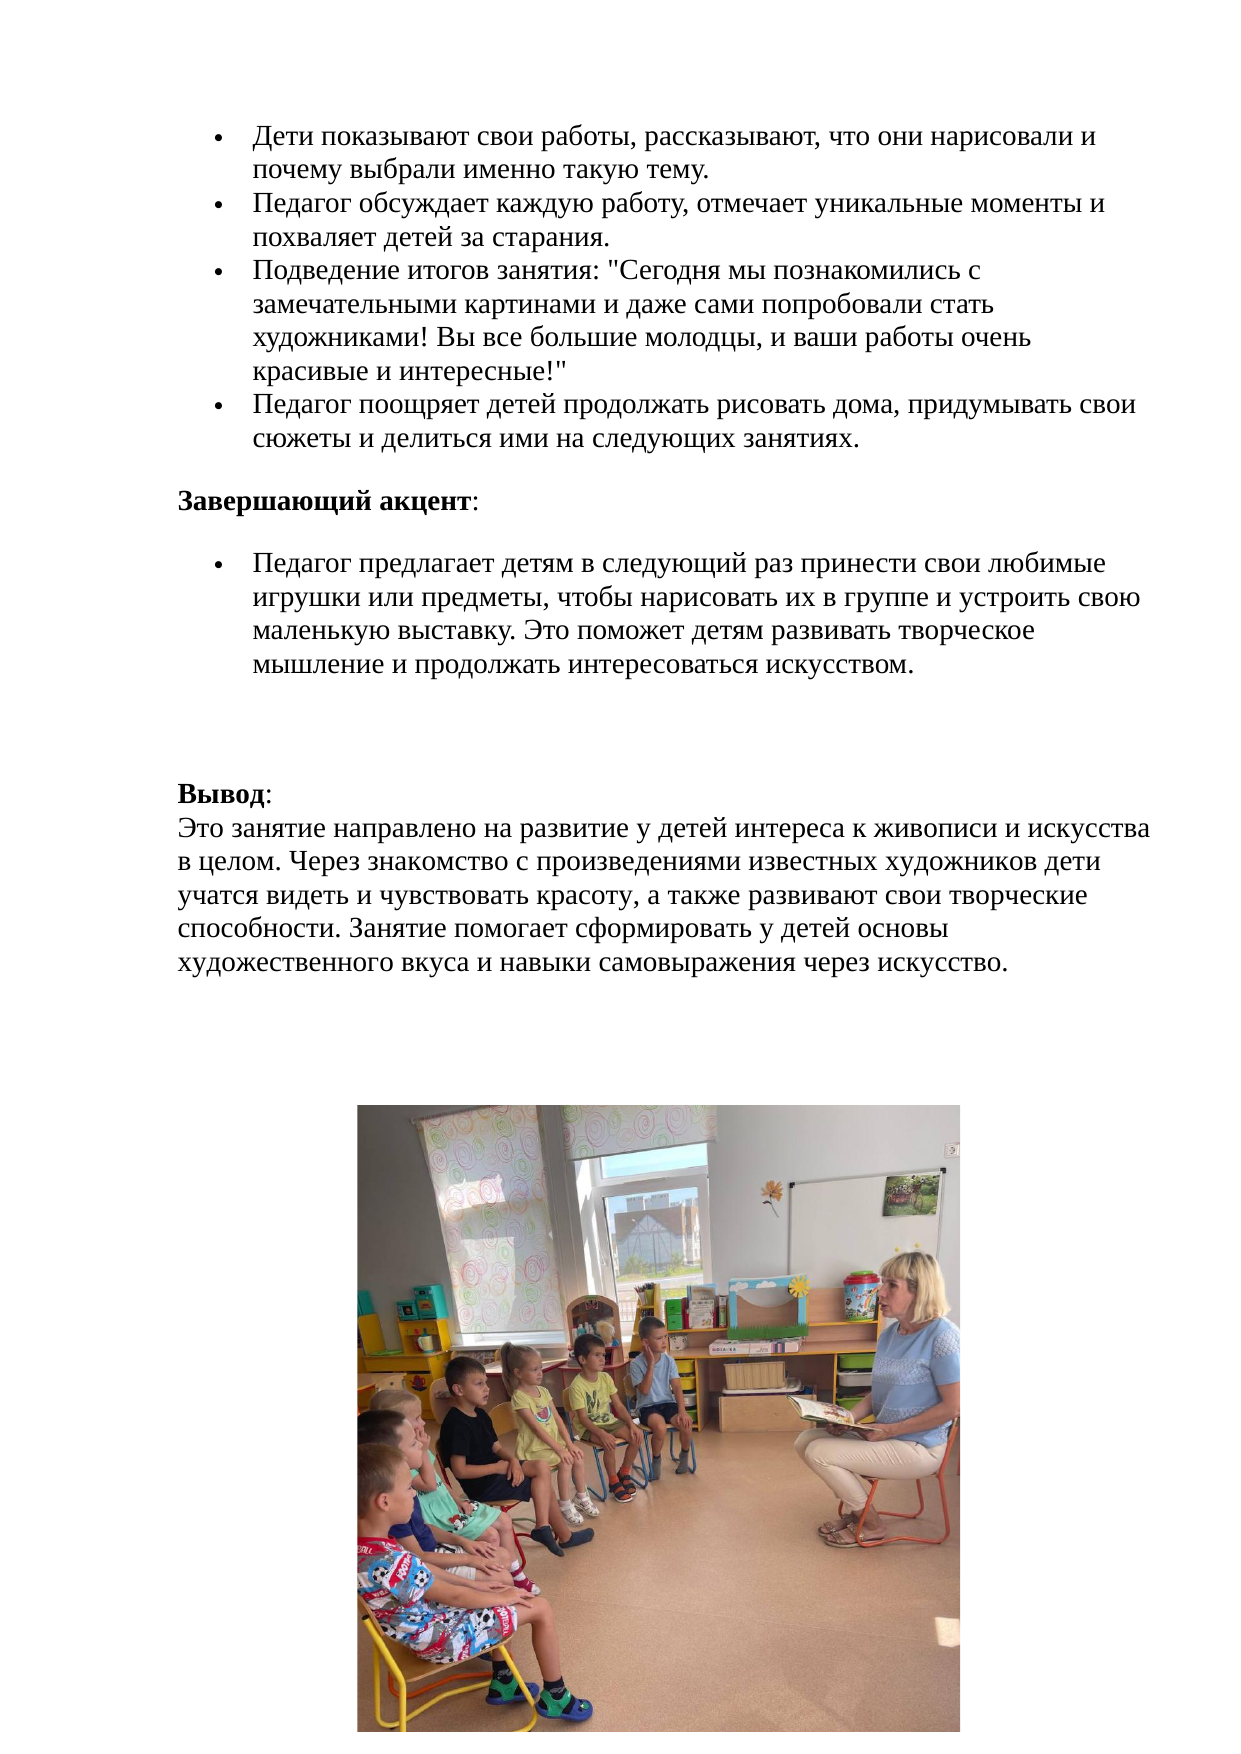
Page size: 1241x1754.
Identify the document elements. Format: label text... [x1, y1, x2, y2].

list Педагог предлагает детям в следующий раз принести свои любимые игрушки или предметы, чтобы нарисовать их в группе и устроить свою маленькую выставку. Это поможет детям развивать творческое мышление и продолжать интересоваться искусством. [215, 545, 1152, 679]
list Подведение итогов занятия: "Сегодня мы познакомились с замечательными картинами и даже сами попробовали стать художниками! Вы все большие молодцы, и ваши работы очень красивые и интересные!" [215, 252, 1152, 386]
picture [357, 1105, 961, 1732]
list Педагог поощряет детей продолжать рисовать дома, придумывать свои сюжеты и делиться ими на следующих занятиях. [215, 386, 1152, 453]
text Вывод: Это занятие направлено на развитие у детей интереса к живописи и искусства в целом. Через знакомство с произведениями известных художников дети учатся видеть и чувствовать красоту, а также развивают свои творческие способности. Занятие помогает сформировать у детей основы художественного вкуса и навыки самовыражения через искусство. [177, 776, 1152, 978]
list Педагог обсуждает каждую работу, отмечает уникальные моменты и похваляет детей за старания. [215, 185, 1152, 252]
text Завершающий акцент: [177, 483, 1152, 516]
list Дети показывают свои работы, рассказывают, что они нарисовали и почему выбрали именно такую тему. [215, 118, 1152, 185]
